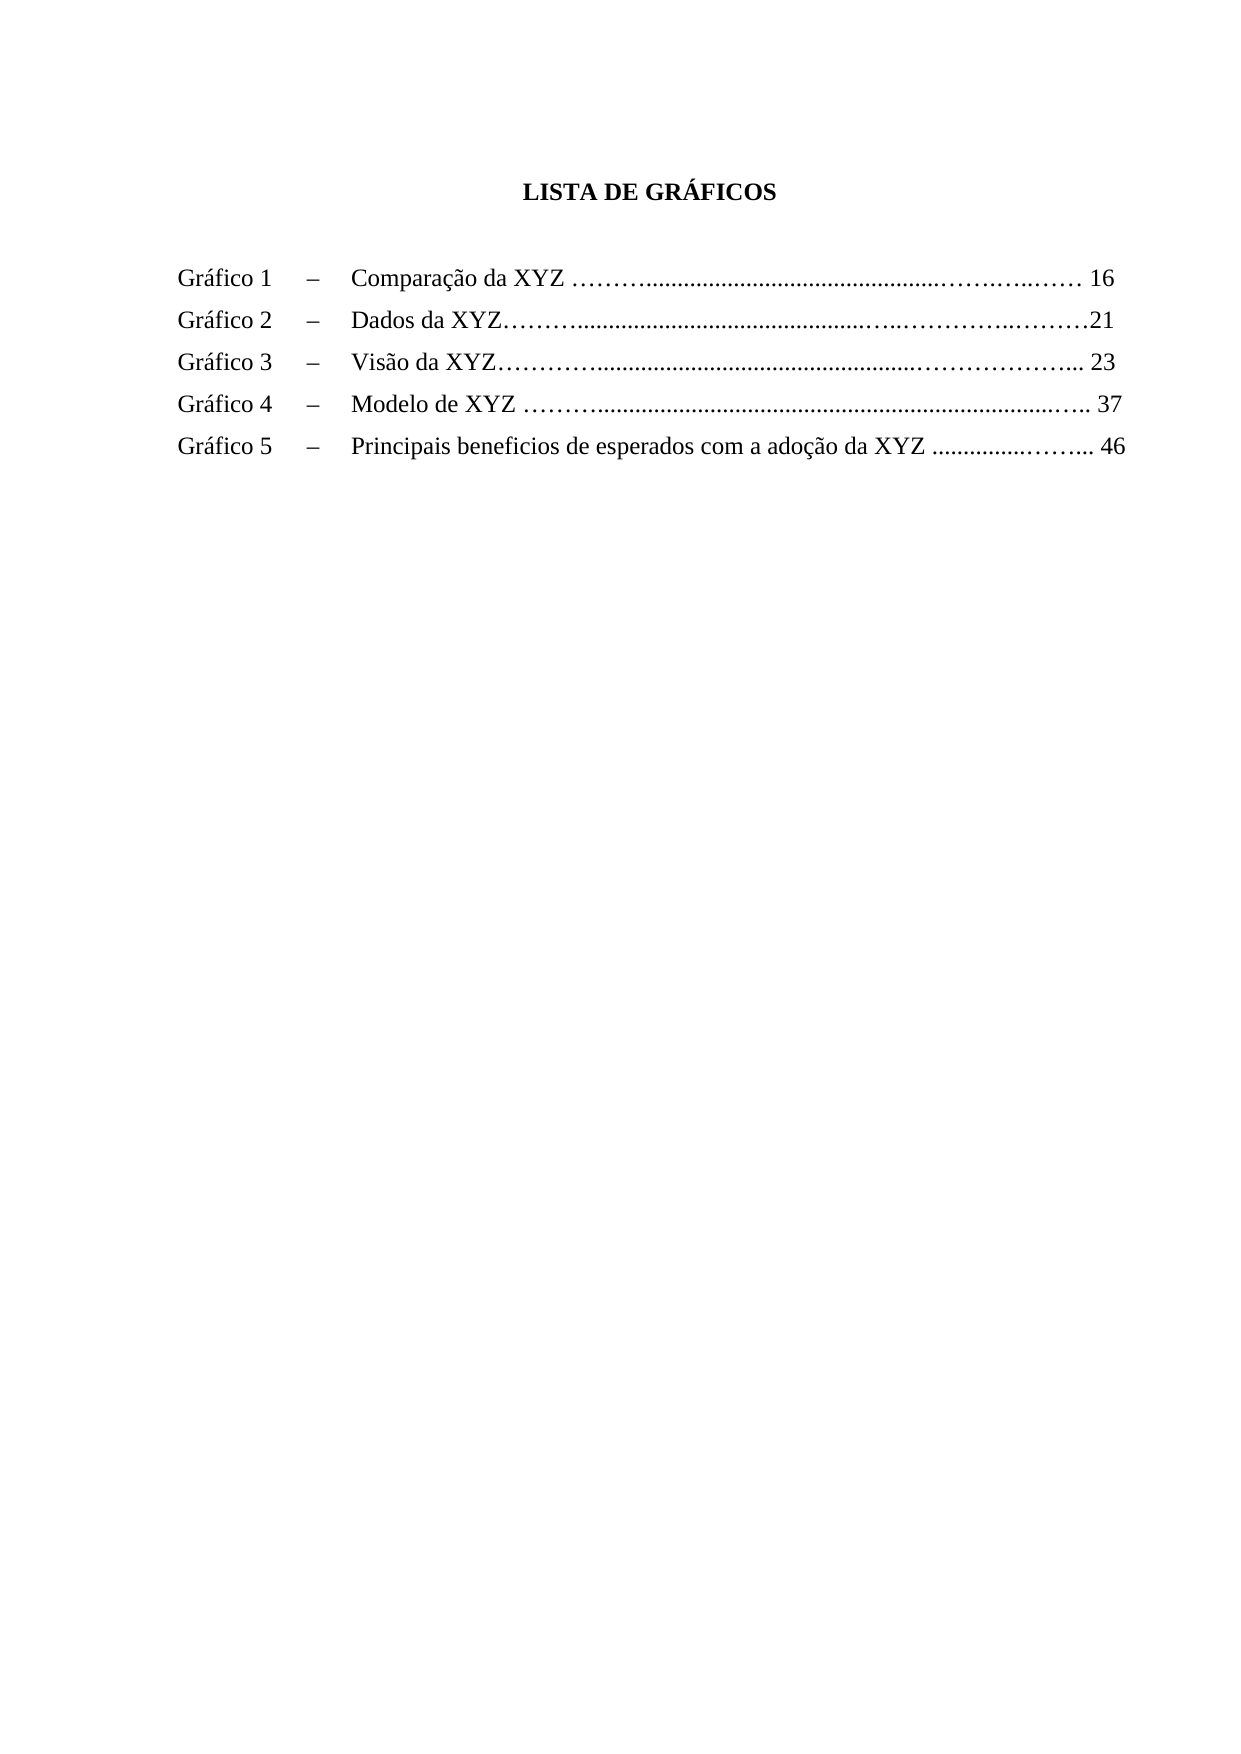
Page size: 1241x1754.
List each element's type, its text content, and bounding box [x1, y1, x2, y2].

table_cell – [295, 431, 339, 473]
table_header Gráfico 1 [166, 264, 295, 305]
table_cell Modelo de XYZ ……….........................................................................….. 37 [340, 389, 1137, 431]
table_cell Gráfico 4 [166, 389, 295, 431]
table_cell – [295, 305, 339, 347]
table_cell Visão da XYZ…………...................................................………………... 23 [340, 347, 1137, 389]
table_cell – [295, 347, 339, 389]
table_cell – [295, 389, 339, 431]
text LISTA DE GRÁFICOS [177, 177, 1122, 206]
table_cell Gráfico 3 [166, 347, 295, 389]
table_header – [295, 264, 339, 305]
table_cell Gráfico 5 [166, 431, 295, 473]
table_cell Principais beneficios de esperados com a adoção da XYZ ...............……... 46 [340, 431, 1137, 473]
table_header Comparação da XYZ ………...............................................…….…..…… 16 [340, 264, 1137, 305]
table_cell Dados da XYZ………..............................................…..…………..………21 [340, 305, 1137, 347]
table_cell Gráfico 2 [166, 305, 295, 347]
